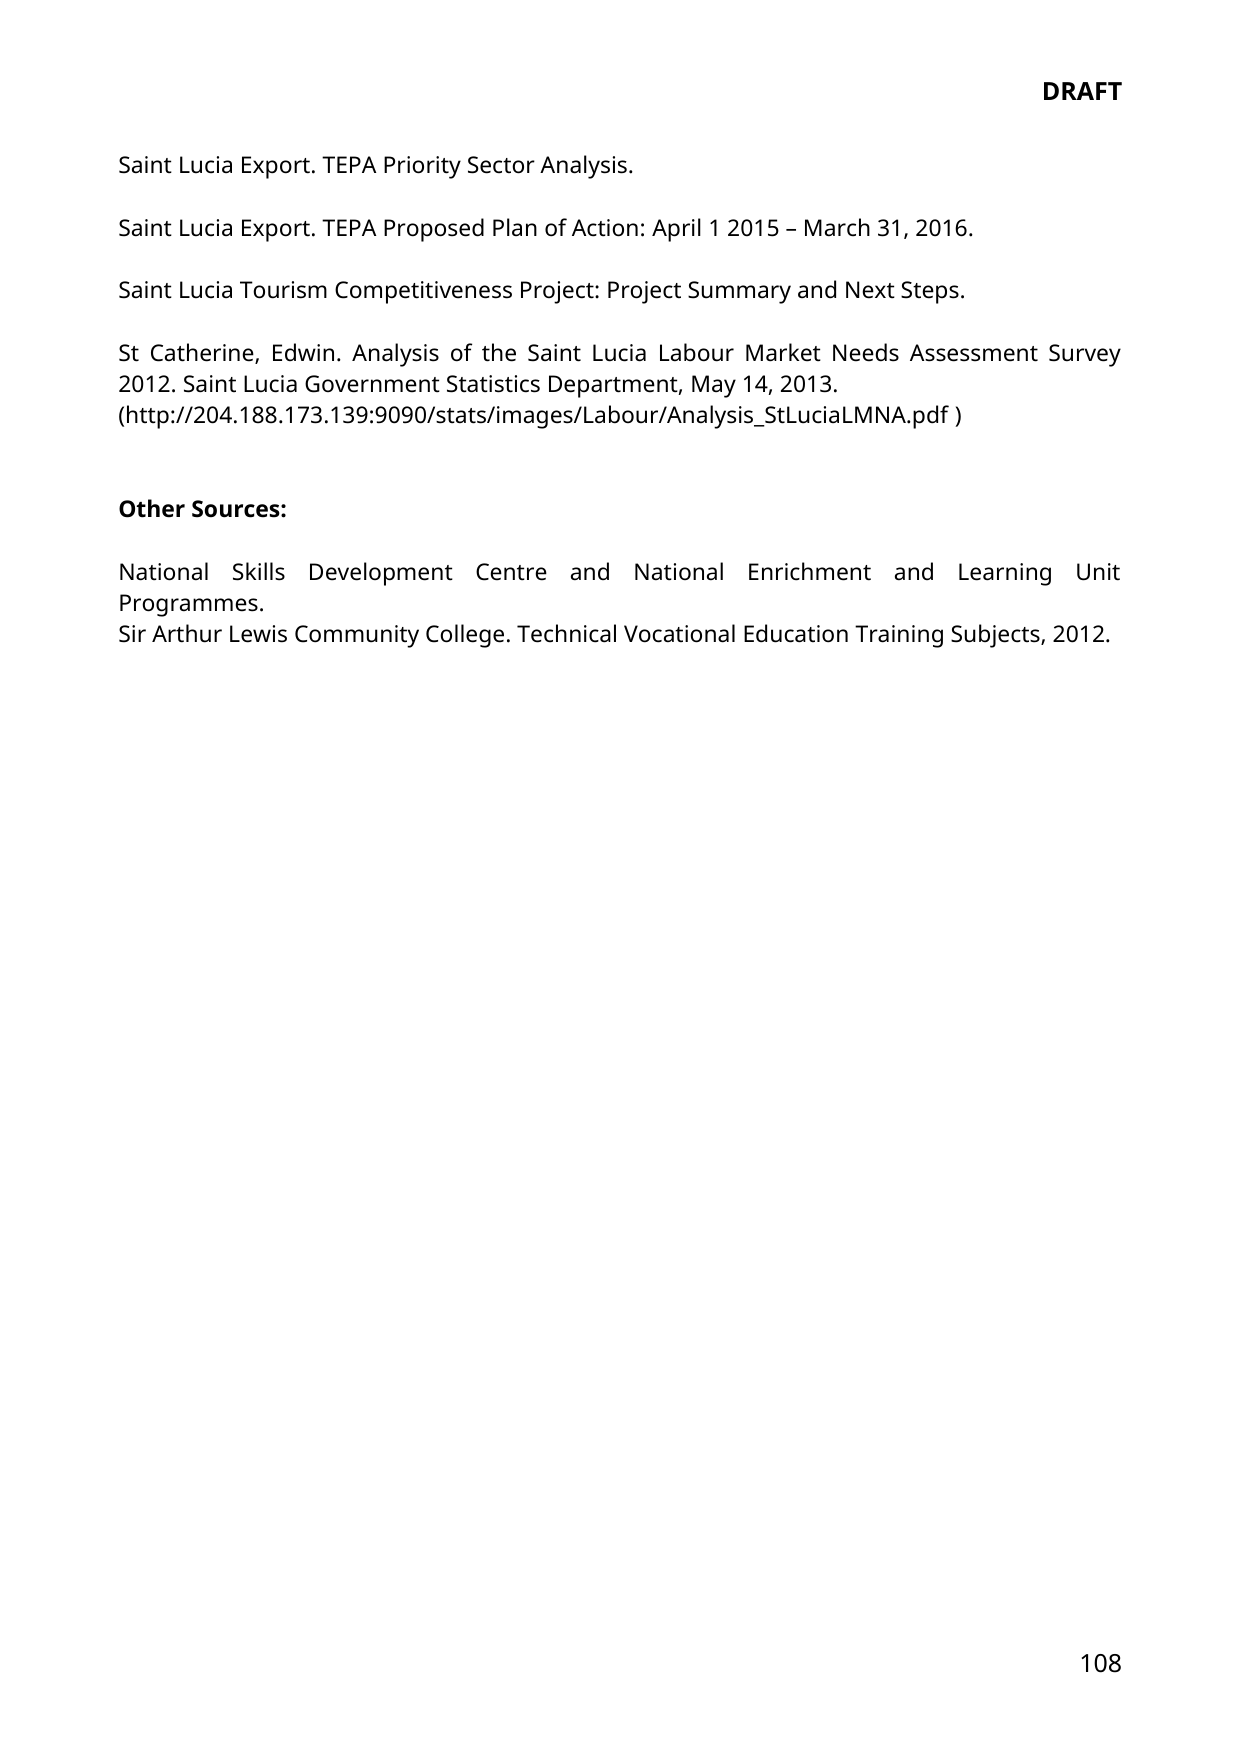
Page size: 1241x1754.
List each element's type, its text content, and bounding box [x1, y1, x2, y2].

text Saint Lucia Export. TEPA Priority Sector Analysis. [118, 149, 1122, 181]
text St Catherine, Edwin. Analysis of the Saint Lucia Labour Market Needs Assessment Survey 2012. Saint Lucia Government Statistics Department, May 14, 2013. [118, 337, 1122, 399]
text (http://204.188.173.139:9090/stats/images/Labour/Analysis_StLuciaLMNA.pdf ) [118, 399, 1122, 431]
text Sir Arthur Lewis Community College. Technical Vocational Education Training Subjects, 2012. [118, 618, 1122, 649]
text Saint Lucia Export. TEPA Proposed Plan of Action: April 1 2015 – March 31, 2016. [118, 212, 1122, 243]
text National Skills Development Centre and National Enrichment and Learning Unit Programmes. [118, 556, 1122, 618]
text Other Sources: [118, 493, 1122, 524]
text Saint Lucia Tourism Competitiveness Project: Project Summary and Next Steps. [118, 274, 1122, 306]
